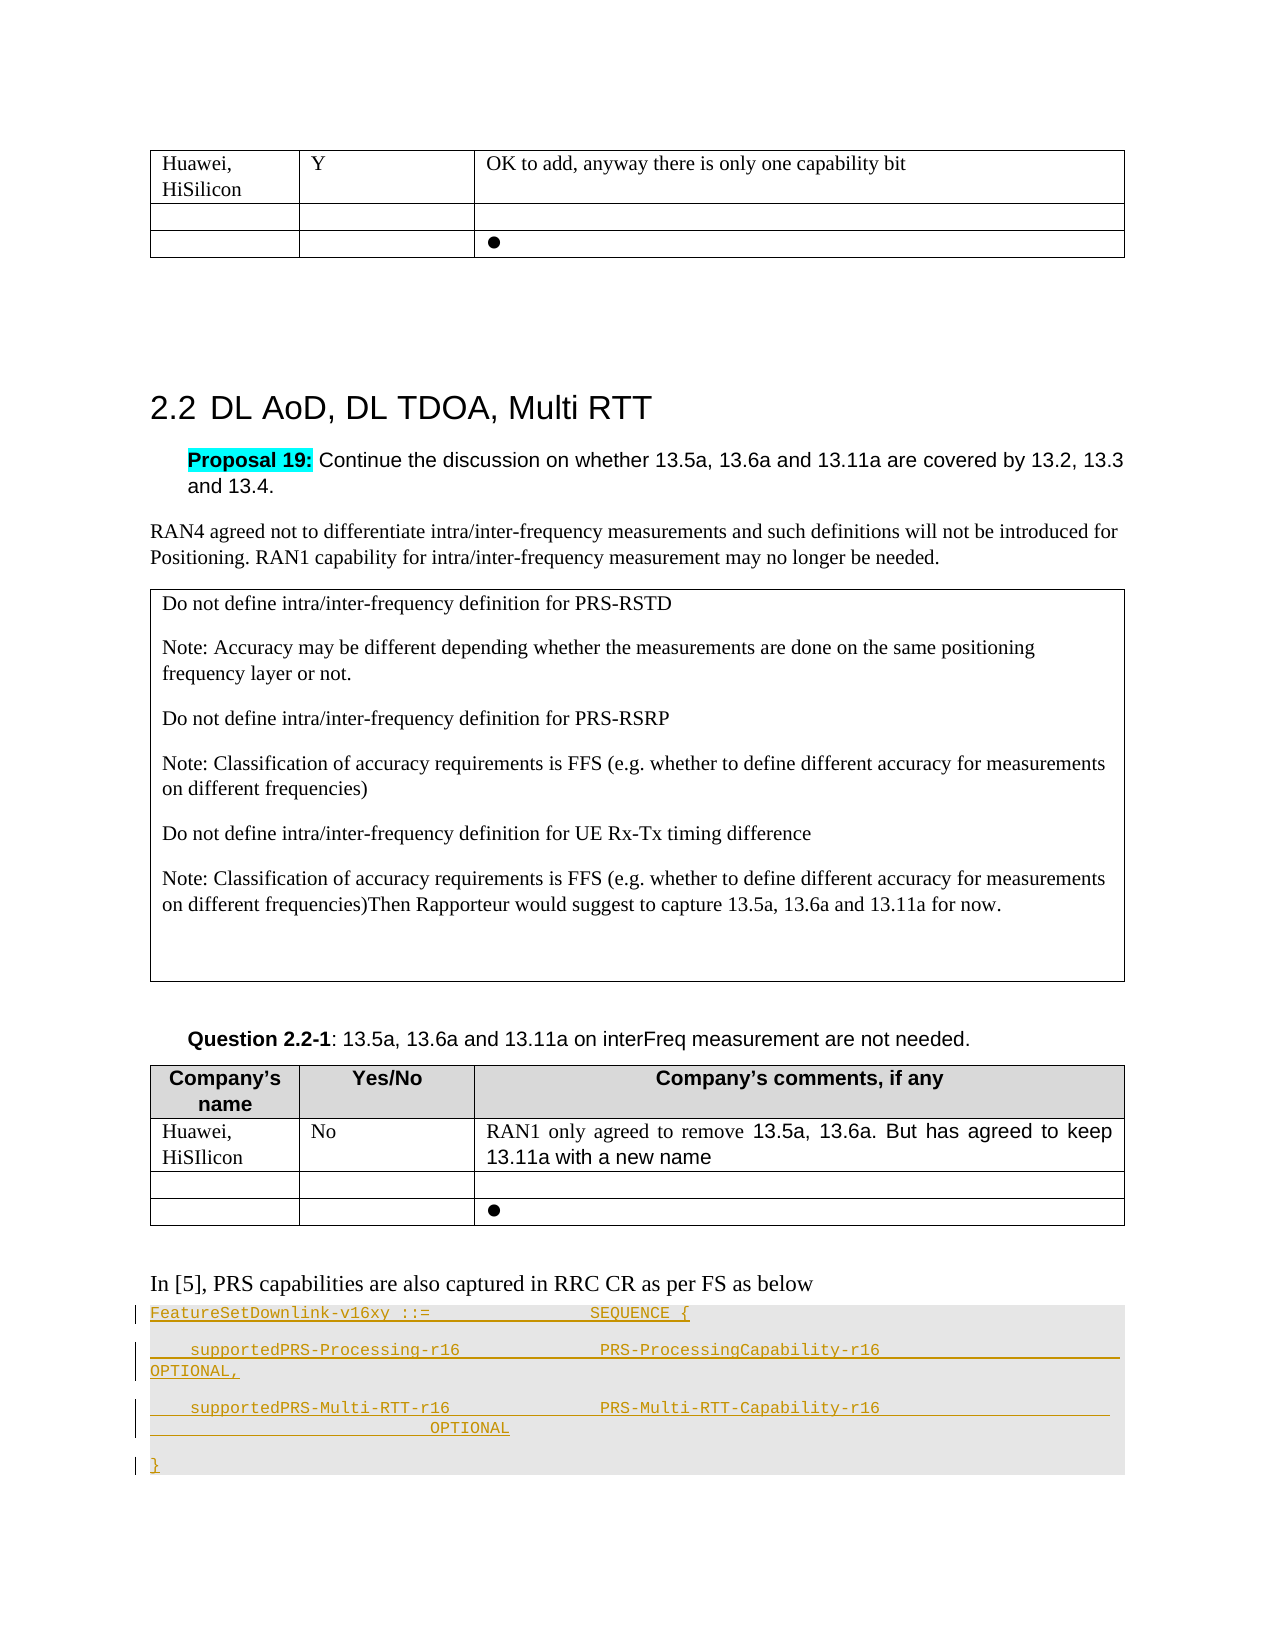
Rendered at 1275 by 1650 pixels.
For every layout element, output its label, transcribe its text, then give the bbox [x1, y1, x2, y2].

table_cell Y [300, 151, 474, 203]
table_cell OK to add, anyway there is only one capability bit [475, 151, 1124, 203]
table_header Company’s comments, if any [475, 1066, 1124, 1118]
table_cell Huawei, HiSilicon [151, 151, 299, 203]
table_cell RAN1 only agreed to remove 13.5a, 13.6a. But has agreed to keep 13.11a with a new name [475, 1119, 1124, 1171]
table_cell [300, 1199, 474, 1225]
text Question 2.2-1: 13.5a, 13.6a and 13.11a on interFreq measurement are not needed. [187, 1027, 1125, 1051]
subtitle DL AoD, DL TDOA, Multi RTT [150, 388, 1125, 427]
table_cell [151, 1172, 299, 1198]
list Proposal 19: Continue the discussion on whether 13.5a, 13.6a and 13.11a are covered by 13.2, 13.3 and 13.4. [187, 448, 1125, 498]
text RAN4 agreed not to differentiate intra/inter-frequency measurements and such definitions will not be introduced for Positioning. RAN1 capability for intra/inter-frequency measurement may no longer be needed. [150, 519, 1125, 569]
table_cell [300, 231, 474, 257]
table_cell [475, 1172, 1124, 1198]
table_cell [300, 1172, 474, 1198]
table_cell [475, 204, 1124, 230]
table_cell [300, 204, 474, 230]
table_cell [475, 231, 1124, 257]
table_cell [475, 1199, 1124, 1225]
list In [5], PRS capabilities are also captured in RRC CR as per FS as below [150, 1270, 1125, 1297]
table_cell No [300, 1119, 474, 1171]
table_cell [151, 231, 299, 257]
table_header Yes/No [300, 1066, 474, 1118]
table_cell [151, 1199, 299, 1225]
table_cell Huawei, HiSIlicon [151, 1119, 299, 1171]
table_header Company’s name [151, 1066, 299, 1118]
table_header Do not define intra/inter-frequency definition for PRS-RSTD Note: Accuracy may be different depending whether the measurements are done on the same positioning frequency layer or not. Do not define intra/inter-frequency definition for PRS-RSRP Note: Classification of accuracy requirements is FFS (e.g. whether to define different accuracy for measurements on different frequencies) Do not define intra/inter-frequency definition for UE Rx-Tx timing difference Note: Classification of accuracy requirements is FFS (e.g. whether to define different accuracy for measurements on different frequencies)Then Rapporteur would suggest to capture 13.5a, 13.6a and 13.11a for now. [151, 590, 1124, 981]
table_cell [151, 204, 299, 230]
